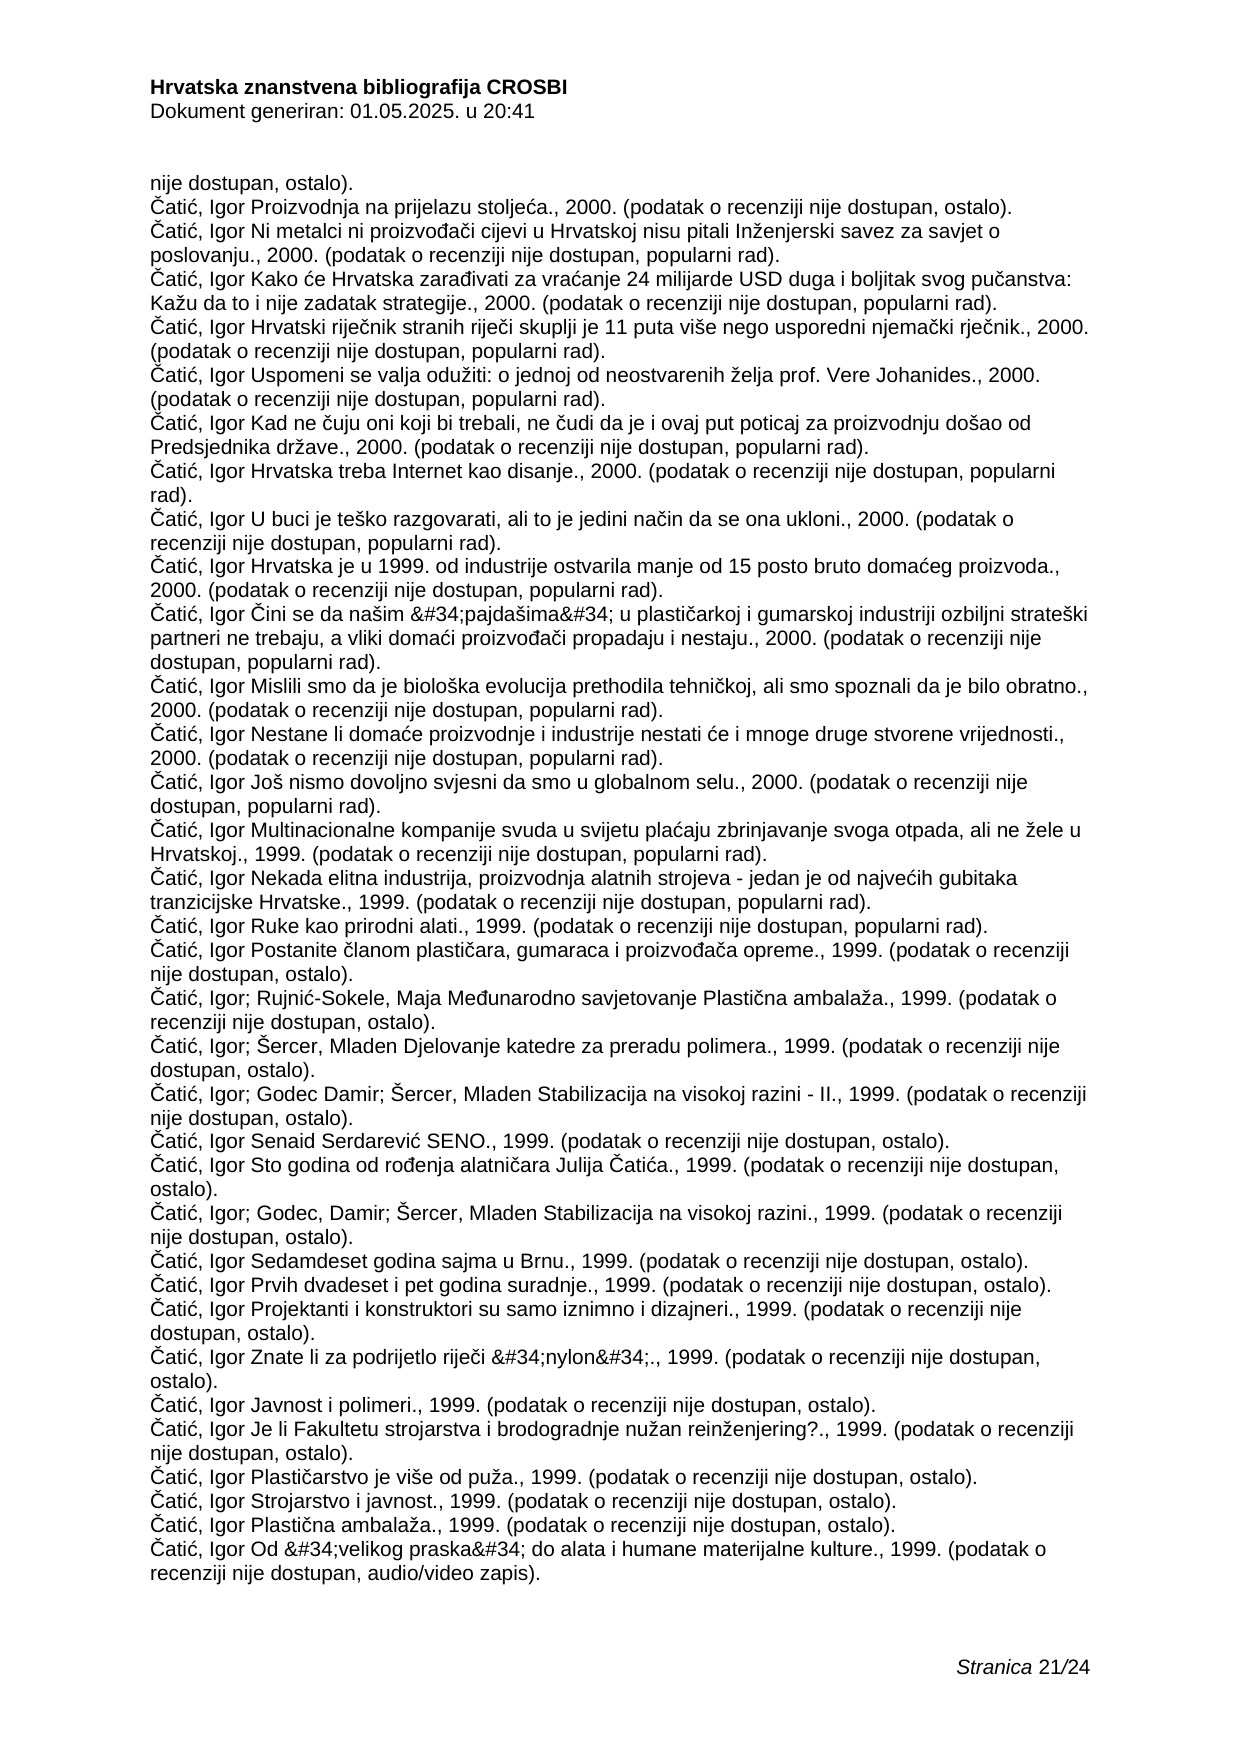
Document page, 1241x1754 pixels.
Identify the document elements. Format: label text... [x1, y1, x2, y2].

text Čatić, Igor; Godec, Damir; Šercer, Mladen [150, 1201, 1090, 1249]
text Čatić, Igor [150, 195, 1090, 219]
text Čatić, Igor [150, 315, 1090, 363]
text Čatić, Igor [150, 1153, 1090, 1201]
text Čatić, Igor [150, 722, 1090, 770]
text Čatić, Igor [150, 866, 1090, 914]
text Čatić, Igor [150, 506, 1090, 554]
text Čatić, Igor [150, 818, 1090, 866]
text Čatić, Igor [150, 363, 1090, 411]
text Čatić, Igor [150, 267, 1090, 315]
text Čatić, Igor [150, 1489, 1090, 1513]
text Čatić, Igor [150, 1345, 1090, 1393]
text Čatić, Igor [150, 1273, 1090, 1297]
text Čatić, Igor [150, 1417, 1090, 1465]
text Čatić, Igor [150, 1393, 1090, 1417]
text Čatić, Igor [150, 554, 1090, 602]
text Čatić, Igor; Rujnić-Sokele, Maja [150, 986, 1090, 1033]
text Čatić, Igor; Godec Damir; Šercer, Mladen [150, 1081, 1090, 1129]
text Čatić, Igor [150, 938, 1090, 986]
text Čatić, Igor [150, 914, 1090, 938]
text Čatić, Igor [150, 1129, 1090, 1153]
text Čatić, Igor [150, 219, 1090, 267]
text Čatić, Igor; Šercer, Mladen [150, 1033, 1090, 1081]
text Čatić, Igor [150, 171, 1090, 195]
text Čatić, Igor [150, 458, 1090, 506]
text Čatić, Igor [150, 1537, 1090, 1584]
text Čatić, Igor [150, 1249, 1090, 1273]
text Čatić, Igor [150, 1513, 1090, 1537]
text Čatić, Igor [150, 770, 1090, 818]
text Čatić, Igor [150, 411, 1090, 458]
text Čatić, Igor [150, 1297, 1090, 1345]
text Čatić, Igor [150, 602, 1090, 674]
text Čatić, Igor [150, 1465, 1090, 1489]
text Čatić, Igor [150, 674, 1090, 722]
